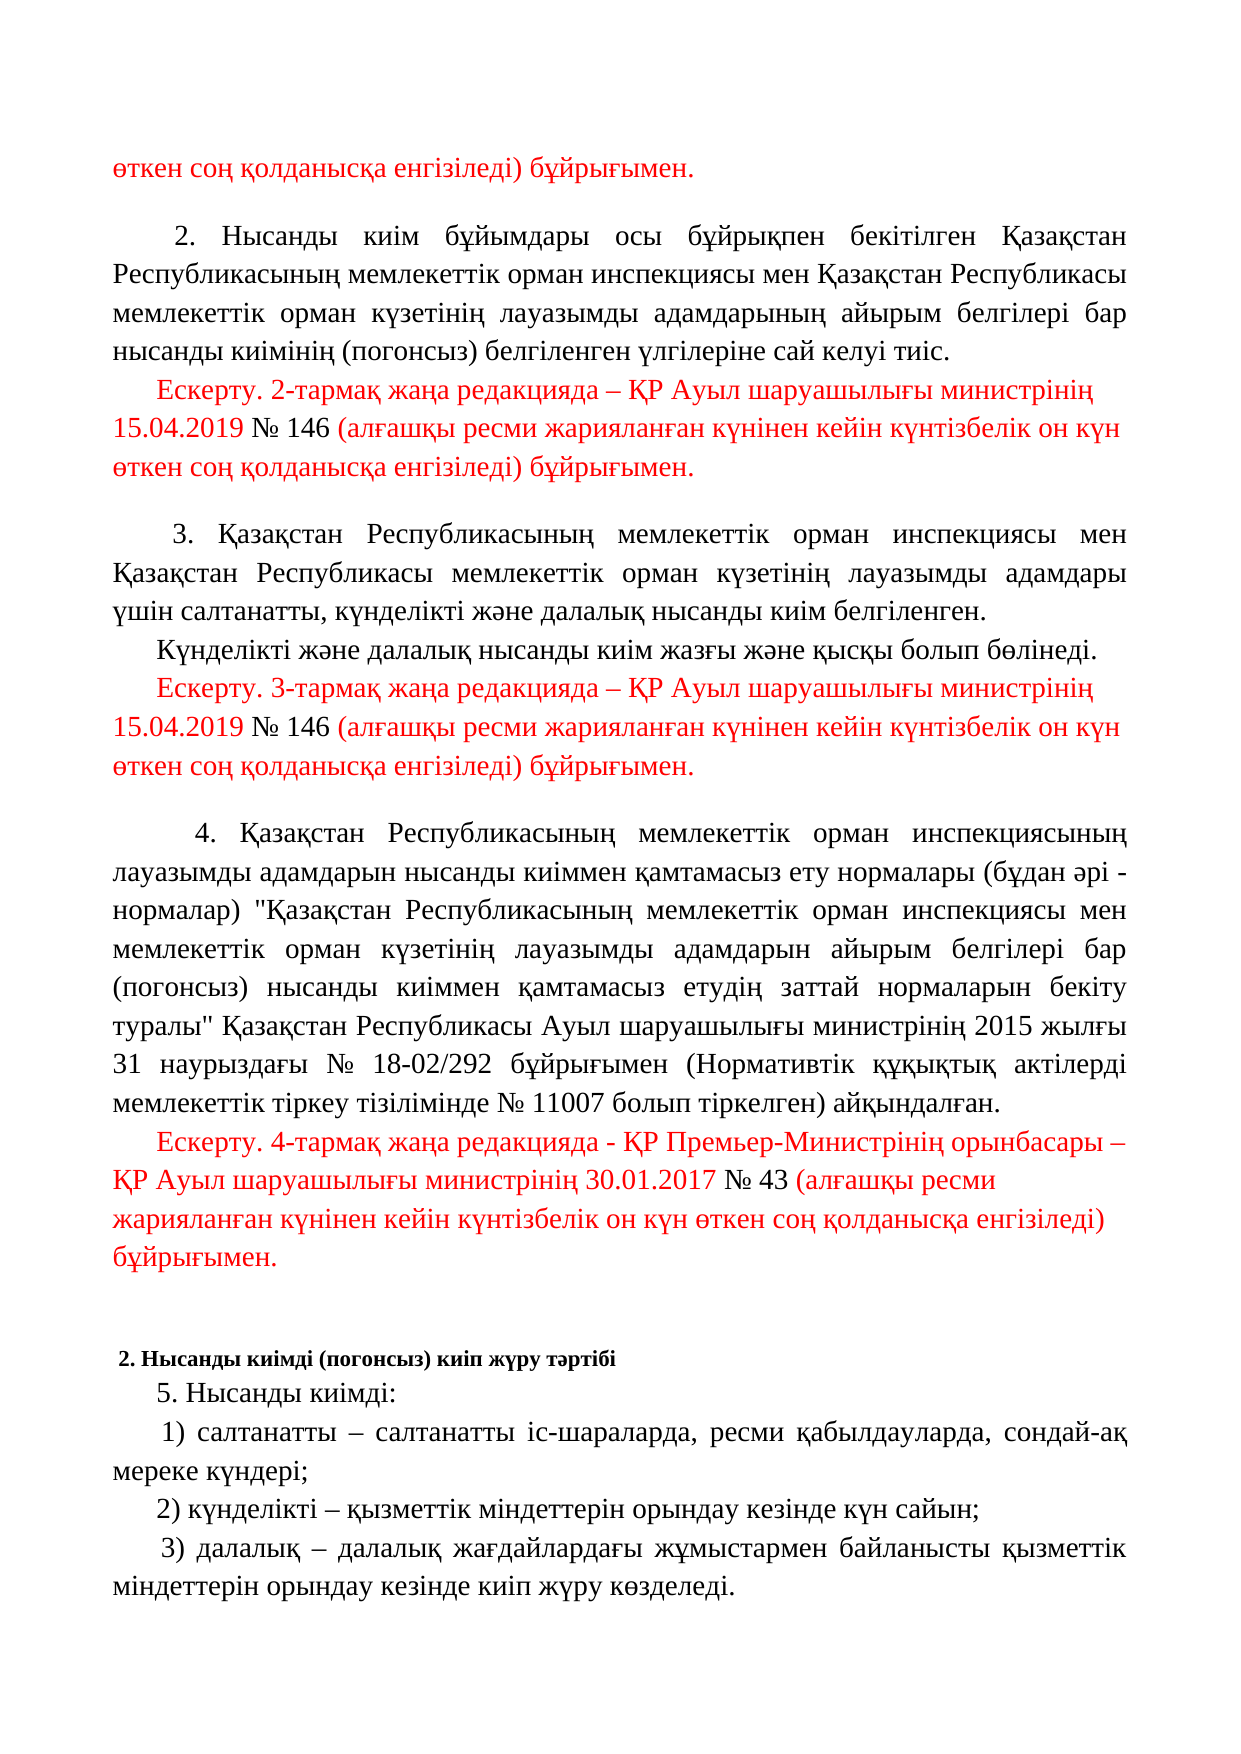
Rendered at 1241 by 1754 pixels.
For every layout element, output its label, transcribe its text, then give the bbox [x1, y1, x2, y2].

text 2) күнделікті – қызметтік міндеттерін орындау кезінде күн сайын; [112, 1491, 1128, 1525]
text Ескерту. 4-тармақ жаңа редакцияда - ҚР Премьер-Министрінің орынбасары – ҚР Ауыл шаруашылығы министрінің 30.01.2017 № 43 (алғашқы ресми жарияланған күнінен кейін күнтізбелік он күн өткен соң қолданысқа енгізіледі) бұйрығымен. [112, 1124, 1128, 1342]
text 3) далалық – далалық жағдайлардағы жұмыстармен байланысты қызметтік міндеттерін орындау кезінде киіп жүру көзделеді. [112, 1530, 1128, 1602]
text 5. Нысанды киімді: [112, 1376, 1128, 1409]
text 2. Нысанды киімді (погонсыз) киіп жүру тәртібі [112, 1345, 1128, 1372]
text 3. Қазақстан Республикасының мемлекеттік орман инспекциясы мен Қазақстан Республикасы мемлекеттік орман күзетінің лауазымды адамдары үшін салтанатты, күнделікті және далалық нысанды киім белгіленген. [112, 516, 1128, 627]
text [112, 150, 1128, 214]
text Ескерту. 2-тармақ жаңа редакцияда – ҚР Ауыл шаруашылығы министрінің 15.04.2019 № 146 (алғашқы ресми жарияланған күнінен кейін күнтізбелік он күн өткен соң қолданысқа енгізіледі) бұйрығымен. [112, 372, 1128, 513]
text 2. Нысанды киім бұйымдары осы бұйрықпен бекітілген Қазақстан Республикасының мемлекеттік орман инспекциясы мен Қазақстан Республикасы мемлекеттік орман күзетінің лауазымды адамдарының айырым белгілері бар нысанды киімінің (погонсыз) белгіленген үлгілеріне сай келуі тиіс. [112, 218, 1128, 367]
text Ескерту. 3-тармақ жаңа редакцияда – ҚР Ауыл шаруашылығы министрінің 15.04.2019 № 146 (алғашқы ресми жарияланған күнінен кейін күнтізбелік он күн өткен соң қолданысқа енгізіледі) бұйрығымен. [112, 671, 1128, 811]
text Күнделікті және далалық нысанды киім жазғы және қысқы болып бөлінеді. [112, 632, 1128, 666]
text 4. Қазақстан Республикасының мемлекеттік орман инспекциясының лауазымды адамдарын нысанды киіммен қамтамасыз ету нормалары (бұдан әрі - нормалар) "Қазақстан Республикасының мемлекеттік орман инспекциясы мен мемлекеттік орман күзетінің лауазымды адамдарын айырым белгілері бар (погонсыз) нысанды киіммен қамтамасыз етудің заттай нормаларын бекіту туралы" Қазақстан Республикасы Ауыл шаруашылығы министрінің 2015 жылғы 31 наурыздағы № 18-02/292 бұйрығымен (Нормативтік құқықтық актілерді мемлекеттік тіркеу тізілімінде № 11007 болып тіркелген) айқындалған. [112, 815, 1128, 1119]
text 1) салтанатты – салтанатты іс-шараларда, ресми қабылдауларда, сондай-ақ мереке күндері; [112, 1414, 1128, 1486]
